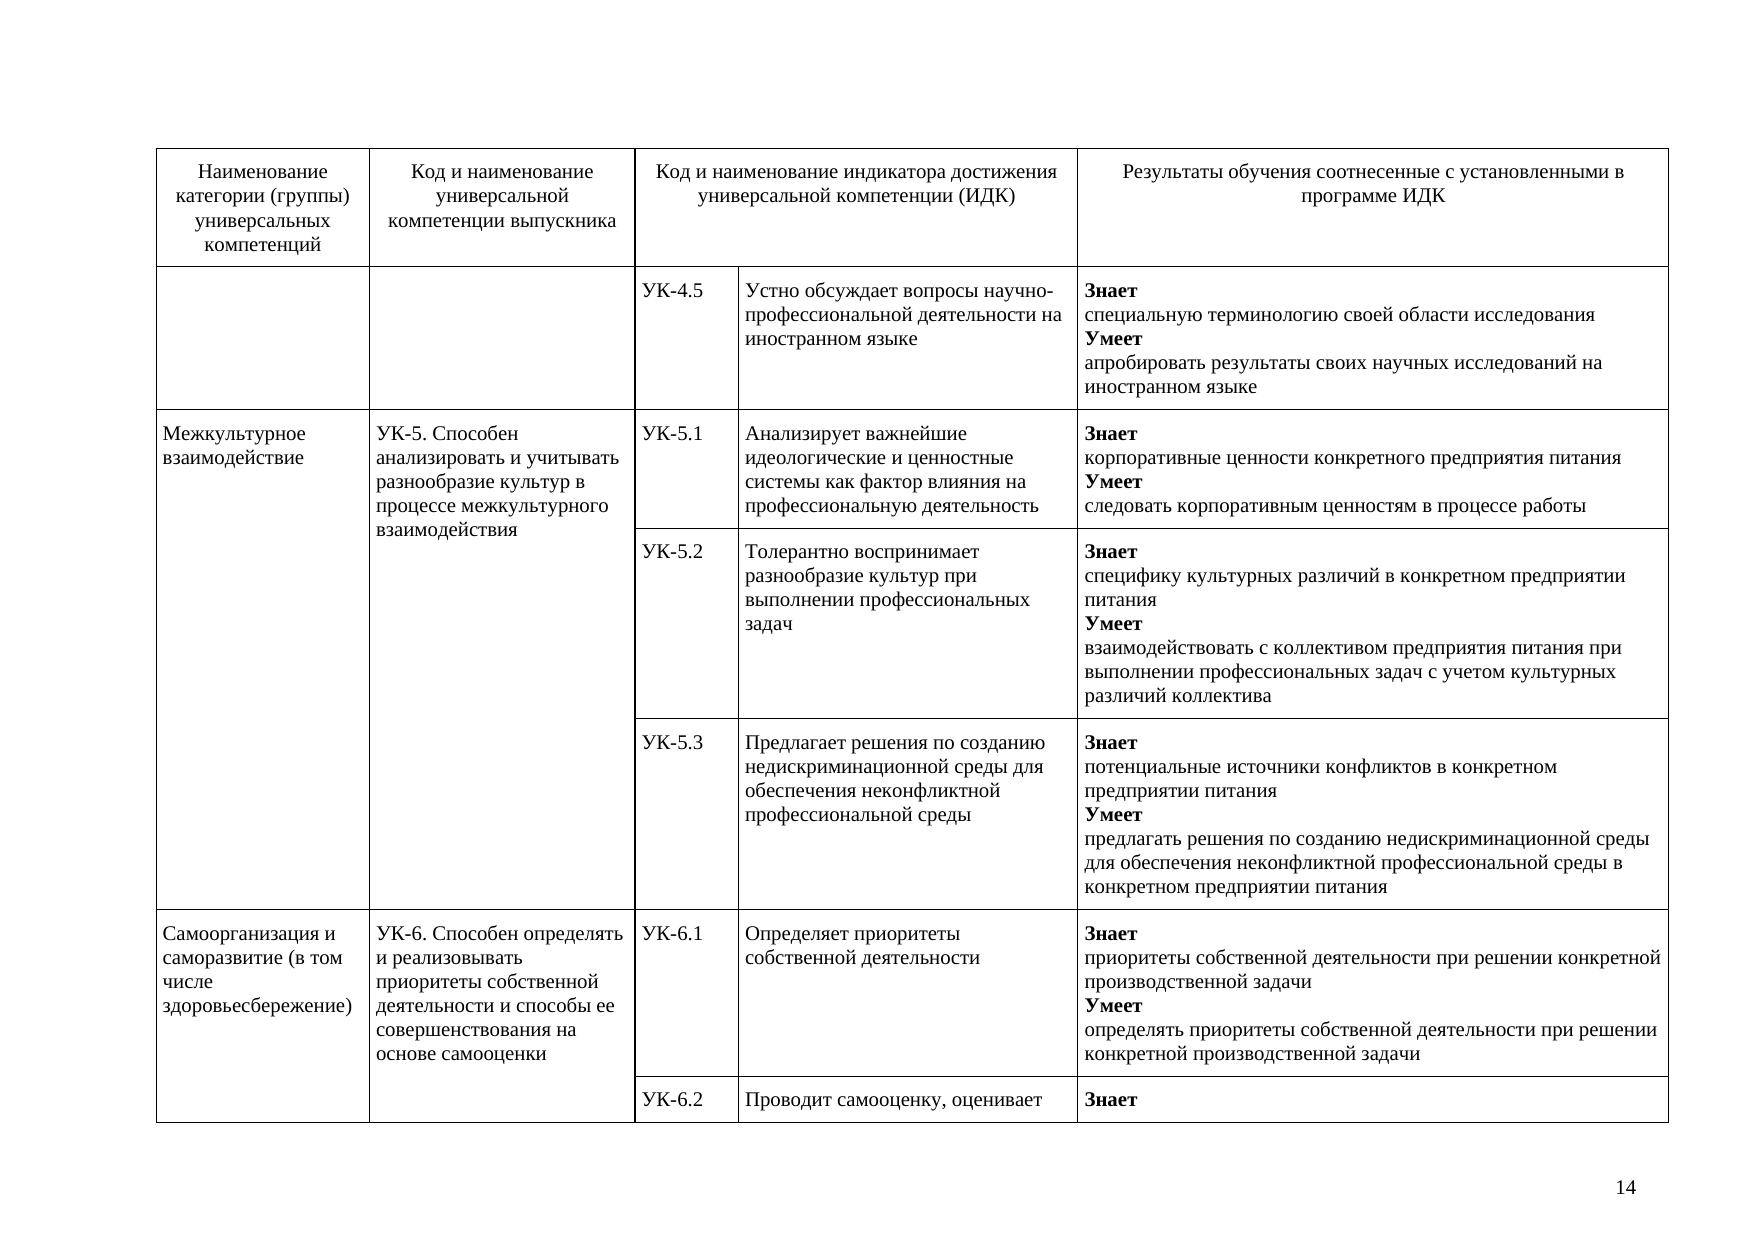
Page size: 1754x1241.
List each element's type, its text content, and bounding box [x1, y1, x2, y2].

table_cell УК-6. Способен определять и реализовывать приоритеты собственной деятельности и способы ее совершенствования на основе самооценки [370, 910, 634, 1122]
table_cell Самоорганизация и саморазвитие (в том числе здоровьесбережение) [157, 910, 369, 1122]
table_cell УК-5.2 [636, 529, 738, 718]
table_cell Устно обсуждает вопросы научно-профессиональной деятельности на иностранном языке [739, 267, 1077, 409]
table_cell Предлагает решения по созданию недискриминационной среды для обеспечения неконфликтной профессиональной среды [739, 719, 1077, 909]
table_cell Знает приоритеты собственной деятельности при решении конкретной производственной задачи Умеет определять приоритеты собственной деятельности при решении конкретной производственной задачи [1078, 910, 1668, 1076]
table_header Наименование категории (группы) универсальных компетенций [157, 149, 369, 266]
table_cell УК-5. Способен анализировать и учитывать разнообразие культур в процессе межкультурного взаимодействия [370, 410, 634, 909]
table_cell Толерантно воспринимает разнообразие культур при выполнении профессиональных задач [739, 529, 1077, 718]
table_cell Межкультурное взаимодействие [157, 410, 369, 909]
table_cell Знает специальную терминологию своей области исследования Умеет апробировать результаты своих научных исследований на иностранном языке [1078, 267, 1668, 409]
table_header Код и наименование индикатора достижения универсальной компетенции (ИДК) [636, 149, 1077, 266]
table_header Код и наименование универсальной компетенции выпускника [370, 149, 634, 266]
table_cell Знает специфику культурных различий в конкретном предприятии питания Умеет взаимодействовать с коллективом предприятия питания при выполнении профессиональных задач с учетом культурных различий коллектива [1078, 529, 1668, 718]
table_cell Знает потенциальные источники конфликтов в конкретном предприятии питания Умеет предлагать решения по созданию недискриминационной среды для обеспечения неконфликтной профессиональной среды в конкретном предприятии питания [1078, 719, 1668, 909]
table_cell Проводит самооценку, оценивает свои ресурсы и их пределы [739, 1077, 1077, 1122]
table_cell Определяет приоритеты собственной деятельности [739, 910, 1077, 1076]
table_cell Знает свои ресурсы и их пределы в условиях реального производства Умеет оценивать свои ресурсы и их пределы в условиях реального производства [1078, 1077, 1668, 1122]
table_cell Анализирует важнейшие идеологические и ценностные системы как фактор влияния на профессиональную деятельность [739, 410, 1077, 527]
table_cell УК-5.3 [636, 719, 738, 909]
table_cell УК-5.1 [636, 410, 738, 527]
table_header Результаты обучения соотнесенные с установленными в программе ИДК [1078, 149, 1668, 266]
table_cell Знает корпоративные ценности конкретного предприятия питания Умеет следовать корпоративным ценностям в процессе работы [1078, 410, 1668, 527]
table_cell УК-6.2 [636, 1077, 738, 1122]
table_cell УК-6.1 [636, 910, 738, 1076]
table_cell УК-4.5 [636, 267, 738, 409]
